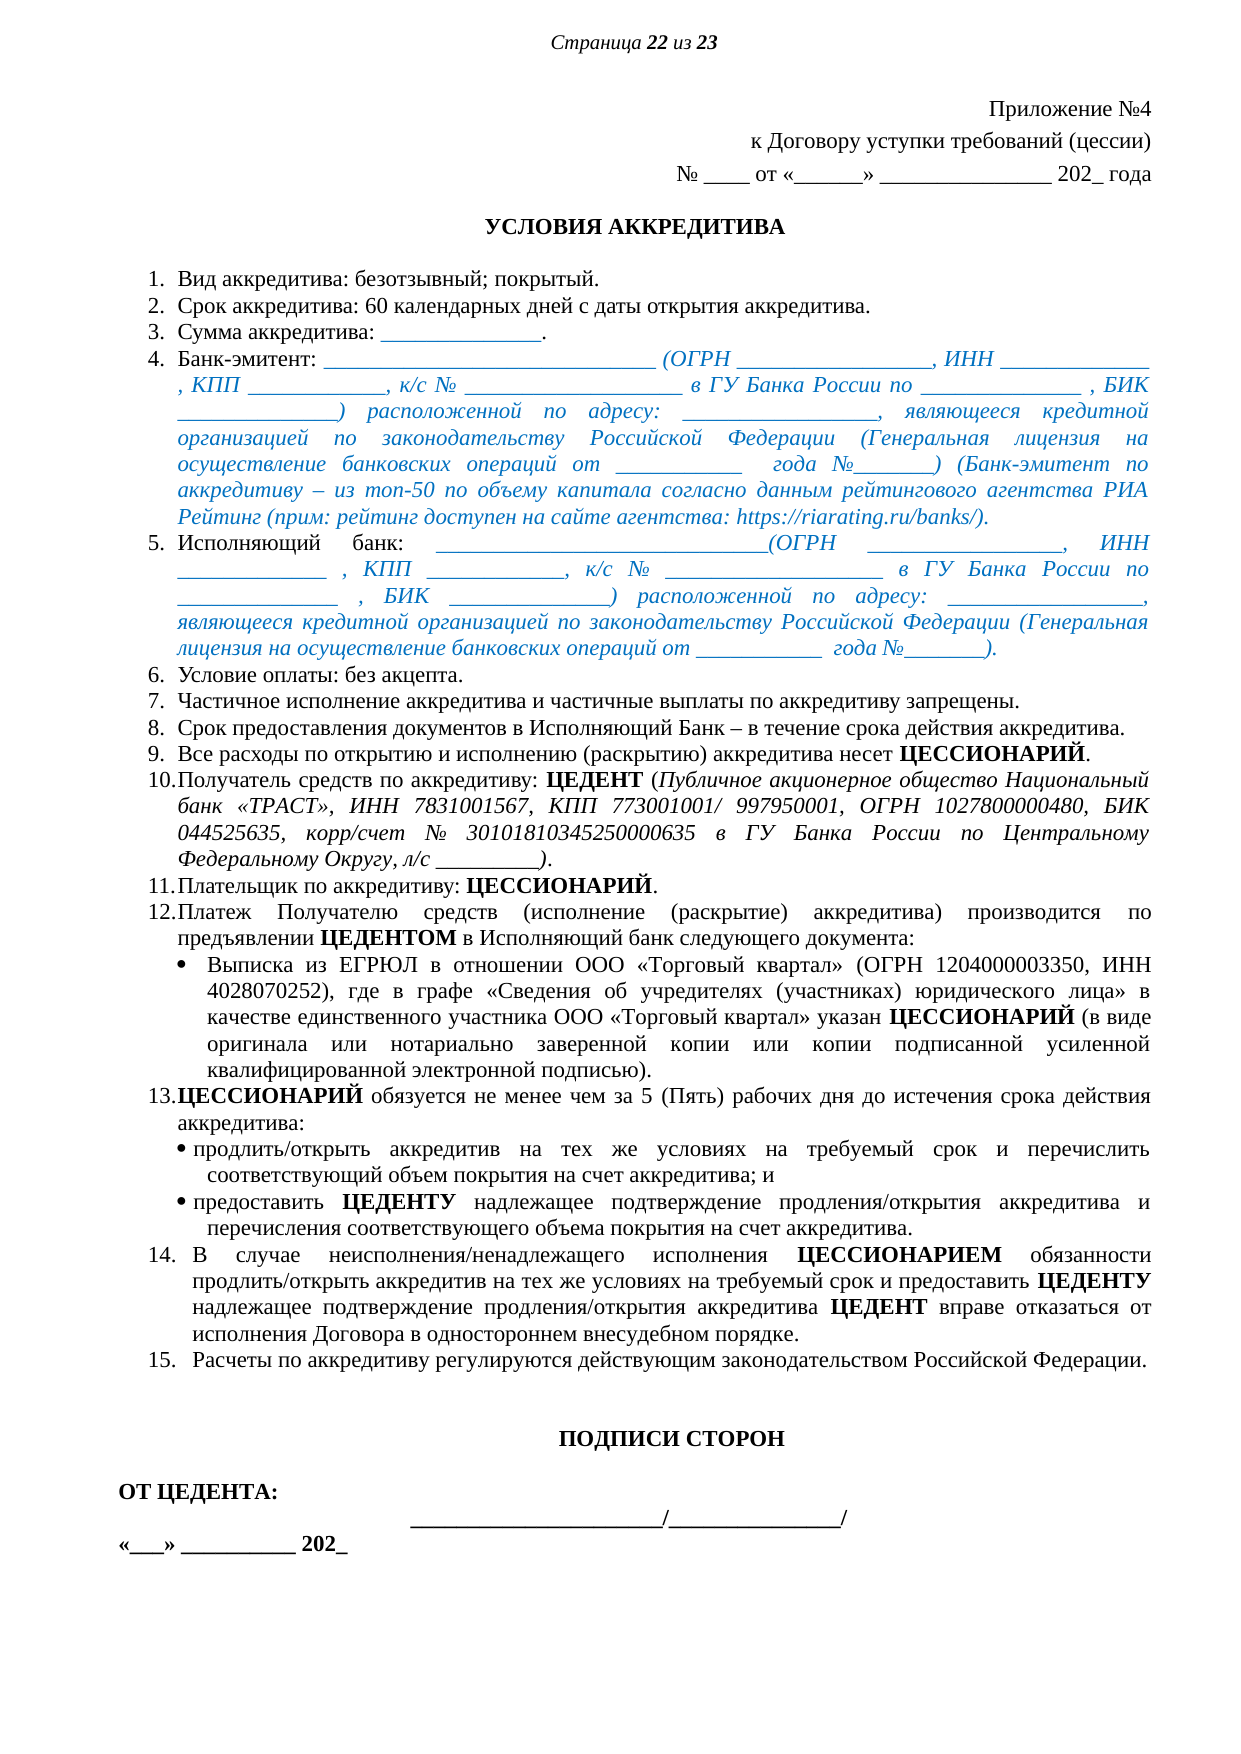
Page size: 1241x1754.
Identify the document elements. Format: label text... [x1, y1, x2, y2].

list Срок предоставления документов в Исполняющий Банк – в течение срока действия аккредитива. [148, 713, 1152, 740]
list Частичное исполнение аккредитива и частичные выплаты по аккредитиву запрещены. [148, 687, 1152, 713]
list Сумма аккредитива: ______________. [148, 318, 1152, 344]
text ______________________/_______________/ [118, 1504, 1152, 1531]
list Срок аккредитива: 60 календарных дней с даты открытия аккредитива. [148, 292, 1152, 318]
list Платеж Получателю средств (исполнение (раскрытие) аккредитива) производится по предъявлении ЦЕДЕНТОМ в Исполняющий банк следующего документа: [148, 898, 1152, 951]
list Исполняющий банк: _____________________________(ОГРН _________________, ИНН _____________ , КПП ____________, к/с № ___________________ в ГУ Банка России по ______________ , БИК ______________) расположенной по адресу: _________________, являющееся кредитной организацией по законодательству Российской Федерации (Генеральная лицензия на осуществление банковских операций от ___________ года №_______). [148, 529, 1152, 661]
text ПОДПИСИ СТОРОН [118, 1425, 1152, 1451]
text Приложение №4 [118, 95, 1152, 121]
list Получатель средств по аккредитиву: ЦЕДЕНТ (Публичное акционерное общество Национальный банк «ТРАСТ», ИНН 7831001567, КПП 773001001/ 997950001, ОГРН 1027800000480, БИК 044525635, корр/счет № 30101810345250000635 в ГУ Банка России по Центральному Федеральному Округу, л/с _________). [148, 766, 1152, 872]
list Условие оплаты: без акцепта. [148, 661, 1152, 687]
list Плательщик по аккредитиву: ЦЕССИОНАРИЙ. [148, 872, 1152, 898]
list В случае неисполнения/ненадлежащего исполнения ЦЕССИОНАРИЕМ обязанности продлить/открыть аккредитив на тех же условиях на требуемый срок и предоставить ЦЕДЕНТУ надлежащее подтверждение продления/открытия аккредитива ЦЕДЕНТ вправе отказаться от исполнения Договора в одностороннем внесудебном порядке. [148, 1241, 1152, 1346]
list Вид аккредитива: безотзывный; покрытый. [148, 266, 1152, 292]
list Банк-эмитент: _____________________________ (ОГРН _________________, ИНН _____________ , КПП ____________, к/с № ___________________ в ГУ Банка России по ______________ , БИК ______________) расположенной по адресу: _________________, являющееся кредитной организацией по законодательству Российской Федерации (Генеральная лицензия на осуществление банковских операций от ___________ года №_______) (Банк-эмитент по аккредитиву – из топ-50 по объему капитала согласно данным рейтингового агентства РИА Рейтинг (прим: рейтинг доступен на сайте агентства: https://riarating.ru/banks/). [148, 344, 1152, 529]
list Выписка из ЕГРЮЛ в отношении ООО «Торговый квартал» (ОГРН 1204000003350, ИНН 4028070252), где в графе «Сведения об учредителях (участниках) юридического лица» в качестве единственного участника ООО «Торговый квартал» указан ЦЕССИОНАРИЙ (в виде оригинала или нотариально заверенной копии или копии подписанной усиленной квалифицированной электронной подписью). [177, 951, 1152, 1082]
list Все расходы по открытию и исполнению (раскрытию) аккредитива несет ЦЕССИОНАРИЙ. [148, 740, 1152, 766]
list Расчеты по аккредитиву регулируются действующим законодательством Российской Федерации. [148, 1346, 1152, 1372]
text УСЛОВИЯ АККРЕДИТИВА [118, 213, 1152, 239]
list ЦЕССИОНАРИЙ обязуется не менее чем за 5 (Пять) рабочих дня до истечения срока действия аккредитива: [148, 1082, 1152, 1135]
text «___» __________ 202_ [118, 1531, 1152, 1557]
list предоставить ЦЕДЕНТУ надлежащее подтверждение продления/открытия аккредитива и перечисления соответствующего объема покрытия на счет аккредитива. [177, 1188, 1152, 1241]
text № ____ от «______» _______________ 202_ года [118, 160, 1152, 186]
text к Договору уступки требований (цессии) [193, 127, 1152, 154]
list продлить/открыть аккредитив на тех же условиях на требуемый срок и перечислить соответствующий объем покрытия на счет аккредитива; и [177, 1135, 1152, 1188]
text ОТ ЦЕДЕНТА: [118, 1478, 1152, 1504]
